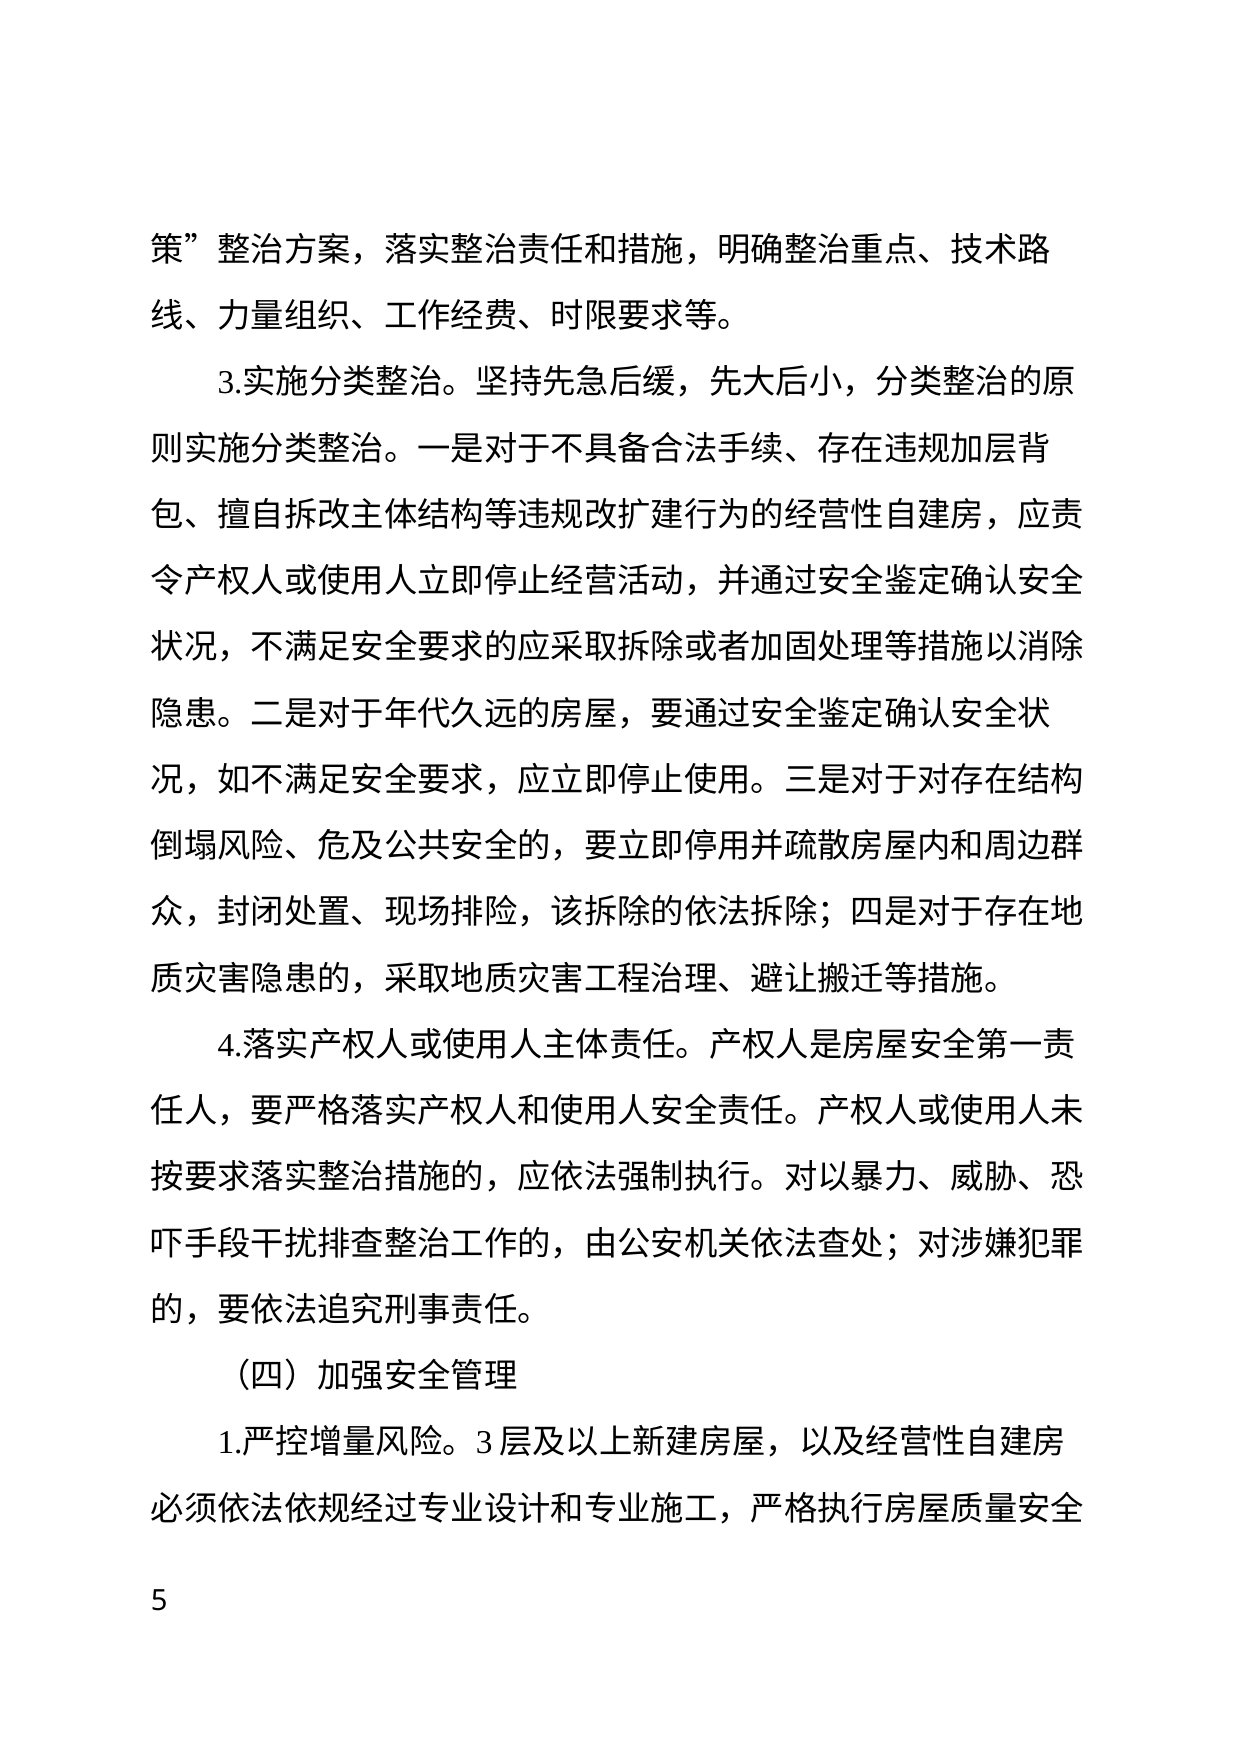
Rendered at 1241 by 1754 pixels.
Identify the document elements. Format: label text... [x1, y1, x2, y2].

text 3.实施分类整治。坚持先急后缓，先大后小，分类整治的原则实施分类整治。一是对于不具备合法手续、存在违规加层背包、擅自拆改主体结构等违规改扩建行为的经营性自建房，应责令产权人或使用人立即停止经营活动，并通过安全鉴定确认安全状况，不满足安全要求的应采取拆除或者加固处理等措施以消除隐患。二是对于年代久远的房屋，要通过安全鉴定确认安全状况，如不满足安全要求，应立即停止使用。三是对于对存在结构倒塌风险、危及公共安全的，要立即停用并疏散房屋内和周边群众，封闭处置、现场排险，该拆除的依法拆除；四是对于存在地质灾害隐患的，采取地质灾害工程治理、避让搬迁等措施。 [151, 346, 1089, 1009]
text （四）加强安全管理 [151, 1340, 1089, 1406]
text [151, 214, 1089, 346]
text 4.落实产权人或使用人主体责任。产权人是房屋安全第一责任人，要严格落实产权人和使用人安全责任。产权人或使用人未按要求落实整治措施的，应依法强制执行。对以暴力、威胁、恐吓手段干扰排查整治工作的，由公安机关依法查处；对涉嫌犯罪的，要依法追究刑事责任。 [151, 1009, 1089, 1340]
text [151, 1406, 1089, 1539]
